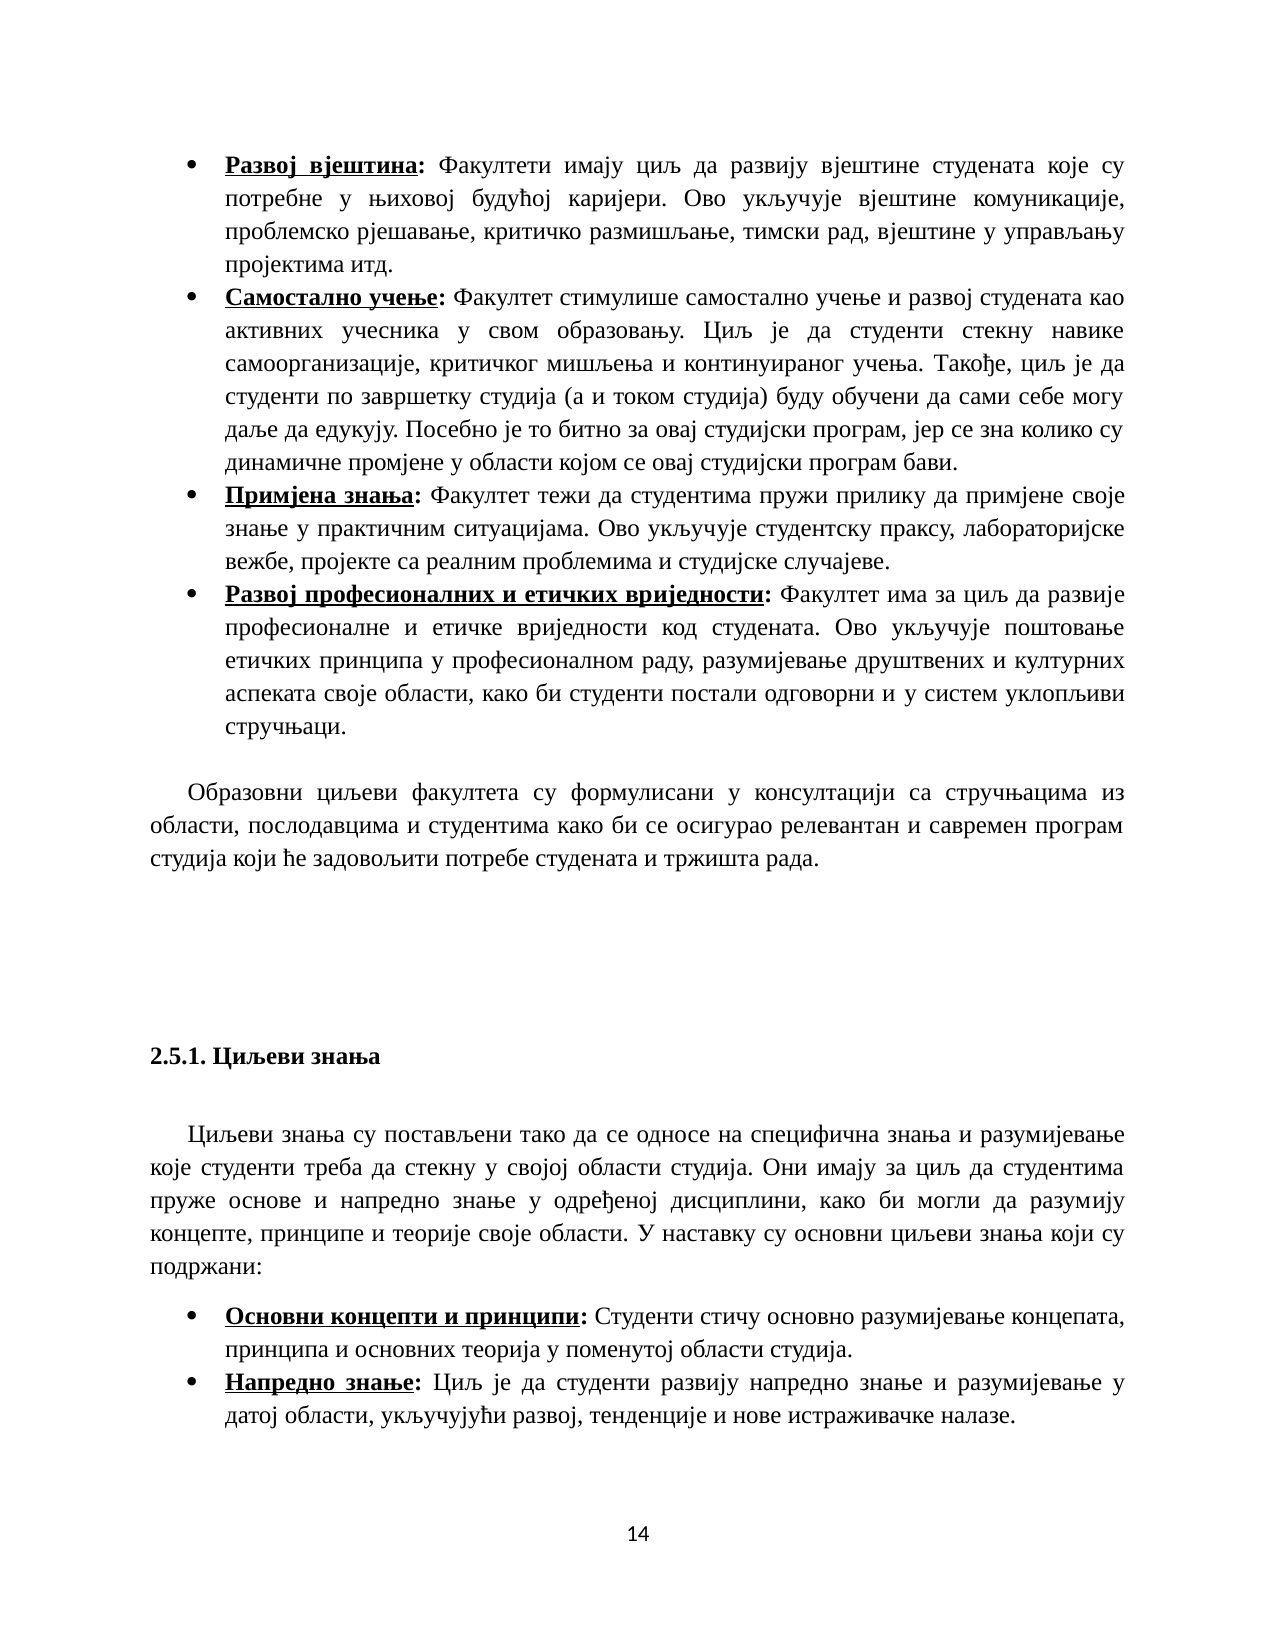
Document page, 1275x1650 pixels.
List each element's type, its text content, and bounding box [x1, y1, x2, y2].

list Развој вјештина: Факултети имају циљ да развију вјештине студената које су потребне у њиховој будућој каријери. Ово укључује вјештине комуникације, проблемско рјешавање, критичко размишљање, тимски рад, вјештине у управљању пројектима итд. [187, 150, 1125, 278]
text Циљеви знања су постављени тако да се односе на специфична знања и разумијевање које студенти треба да стекну у својој области студија. Они имају за циљ да студентима пруже основе и напредно знање у одређеној дисциплини, како би могли да разумију концепте, принципе и теорије своје области. У наставку су основни циљеви знања који су подржани: [150, 1119, 1125, 1280]
text Образовни циљеви факултета су формулисани у консултацији са стручњацима из области, послодавцима и студентима како би се осигурао релевантан и савремен програм студија који ће задовољити потребе студената и тржишта рада. [150, 777, 1125, 872]
list Развој професионалних и етичких вриједности: Факултет има за циљ да развије професионалне и етичке вриједности код студената. Ово укључује поштовање етичких принципа у професионалном раду, разумијевање друштвених и културних аспеката своје области, како би студенти постали одговорни и у систем уклопљиви стручњаци. [187, 579, 1125, 740]
text 2.5.1. Циљеви знања [150, 1041, 1125, 1070]
list Основни концепти и принципи: Студенти стичу основно разумијевање концепата, принципа и основних теорија у поменутој области студија. [187, 1301, 1125, 1363]
list Напредно знање: Циљ је да студенти развију напредно знање и разумијевање у датој области, укључујући развој, тенденције и нове истраживачке налазе. [187, 1367, 1125, 1429]
list Примјена знања: Факултет тежи да студентима пружи прилику да примјене своје знање у практичним ситуацијама. Ово укључује студентску праксу, лабораторијске вежбе, пројекте са реалним проблемима и студијске случајеве. [187, 480, 1125, 575]
list Самостално учење: Факултет стимулише самостално учење и развој студената као активних учесника у свом образовању. Циљ је да студенти стекну навике самоорганизације, критичког мишљења и континуираног учења. Такође, циљ је да студенти по завршетку студија (а и током студија) буду обучени да сами себе могу даље да едукују. Посебно је то битно за овај студијски програм, јер се зна колико су динамичне промјене у области којом се овај студијски програм бави. [187, 282, 1125, 476]
